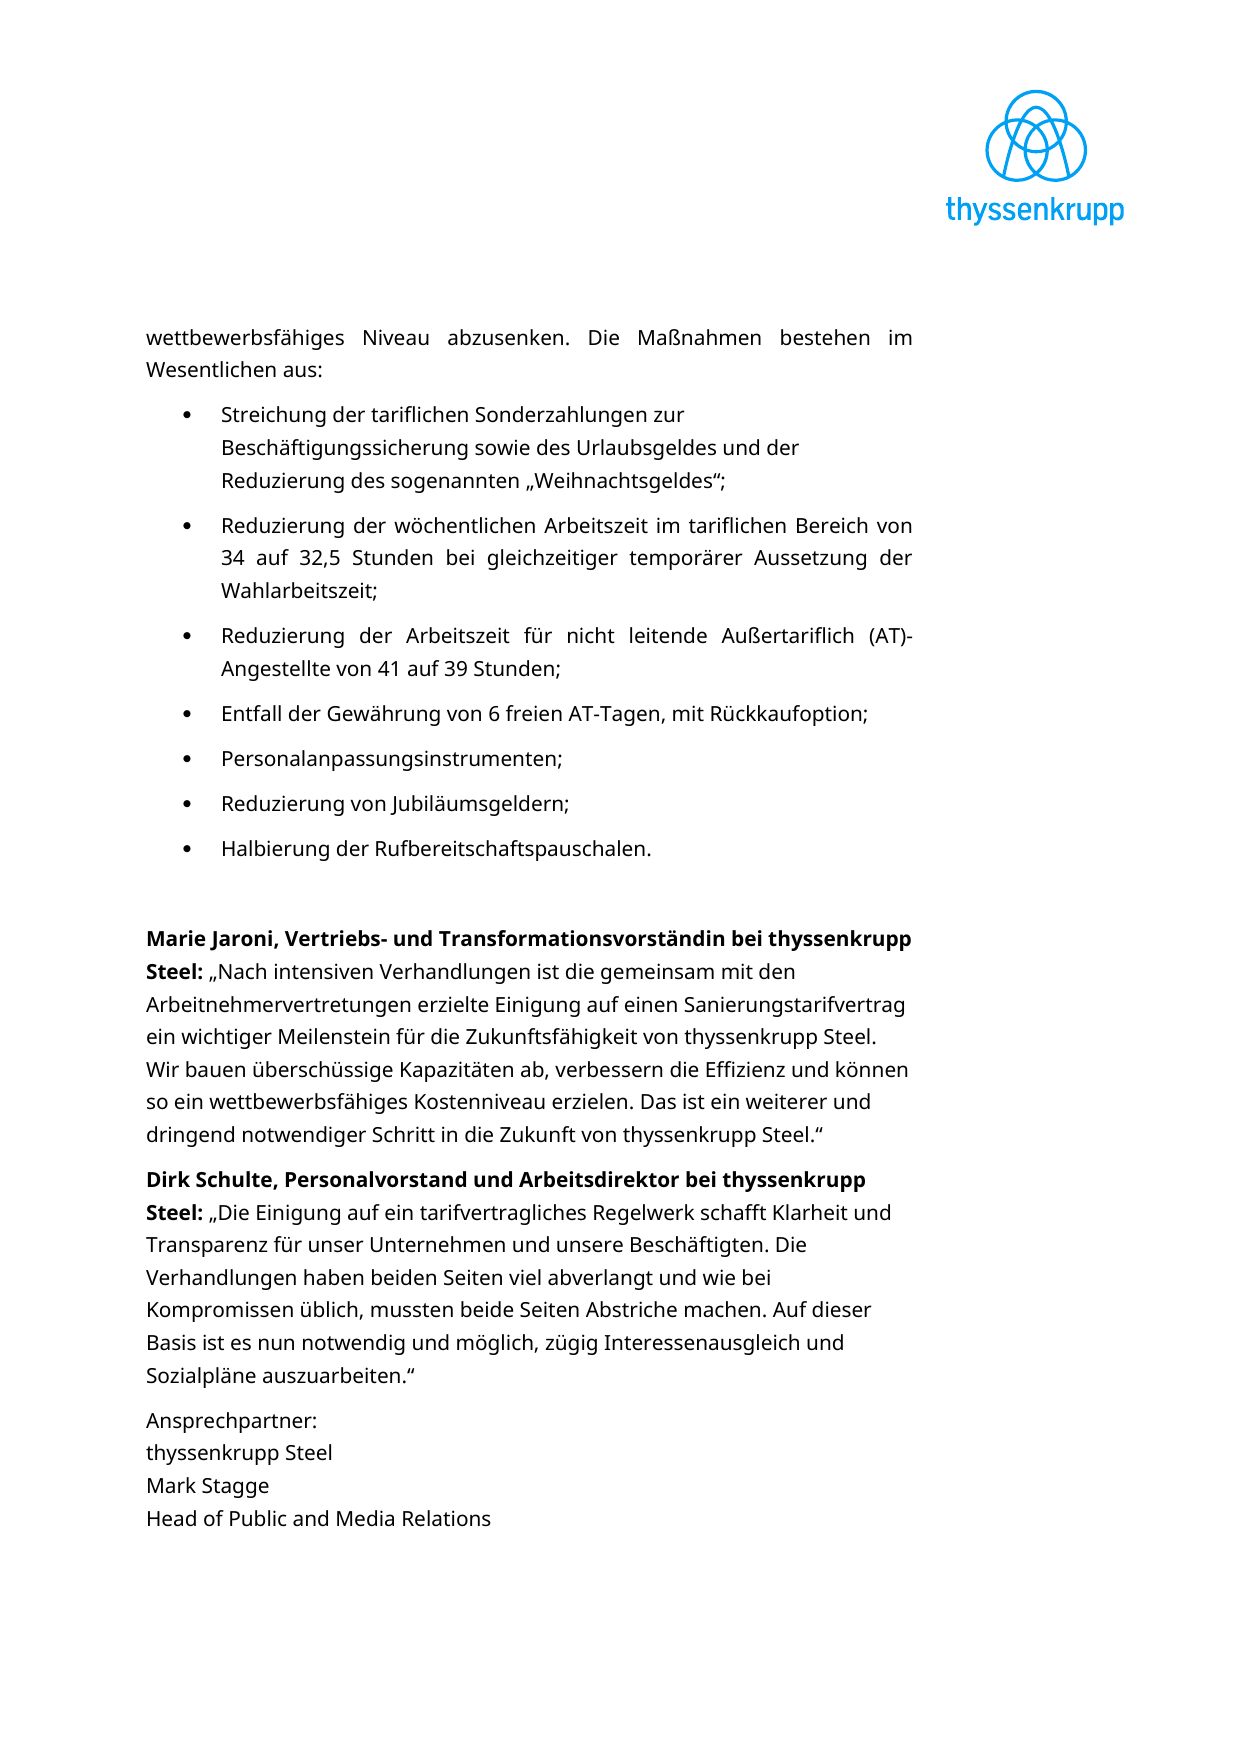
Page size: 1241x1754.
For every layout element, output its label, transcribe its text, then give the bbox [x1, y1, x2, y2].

list Personalanpassungsinstrumenten; [183, 744, 913, 772]
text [146, 323, 913, 384]
text thyssenkrupp Steel [146, 1438, 913, 1467]
text Head of Public and Media Relations [146, 1504, 913, 1532]
text Marie Jaroni, Vertriebs- und Transformationsvorständin bei thyssenkrupp Steel: „Nach intensiven Verhandlungen ist die gemeinsam mit den Arbeitnehmervertretungen erzielte Einigung auf einen Sanierungstarifvertrag ein wichtiger Meilenstein für die Zukunftsfähigkeit von thyssenkrupp Steel. Wir bauen überschüssige Kapazitäten ab, verbessern die Effizienz und können so ein wettbewerbsfähiges Kostenniveau erzielen. Das ist ein weiterer und dringend notwendiger Schritt in die Zukunft von thyssenkrupp Steel.“ [146, 924, 913, 1148]
text Ansprechpartner: [146, 1406, 913, 1434]
text Mark Stagge [146, 1471, 913, 1499]
list Reduzierung der wöchentlichen Arbeitszeit im tariflichen Bereich von 34 auf 32,5 Stunden bei gleichzeitiger temporärer Aussetzung der Wahlarbeitszeit; [183, 511, 913, 604]
text Dirk Schulte, Personalvorstand und Arbeitsdirektor bei thyssenkrupp Steel: „Die Einigung auf ein tarifvertragliches Regelwerk schafft Klarheit und Transparenz für unser Unternehmen und unsere Beschäftigten. Die Verhandlungen haben beiden Seiten viel abverlangt und wie bei Kompromissen üblich, mussten beide Seiten Abstriche machen. Auf dieser Basis ist es nun notwendig und möglich, zügig Interessenausgleich und Sozialpläne auszuarbeiten.“ [146, 1165, 913, 1389]
list Reduzierung der Arbeitszeit für nicht leitende Außertariflich (AT)-Angestellte von 41 auf 39 Stunden; [183, 621, 913, 682]
list Halbierung der Rufbereitschaftspauschalen. [183, 834, 913, 863]
list Streichung der tariflichen Sonderzahlungen zur Beschäftigungssicherung sowie des Urlaubsgeldes und der Reduzierung des sogenannten „Weihnachtsgeldes“; [183, 401, 913, 494]
list Entfall der Gewährung von 6 freien AT-Tagen, mit Rückkaufoption; [183, 699, 913, 727]
list Reduzierung von Jubiläumsgeldern; [183, 789, 913, 818]
